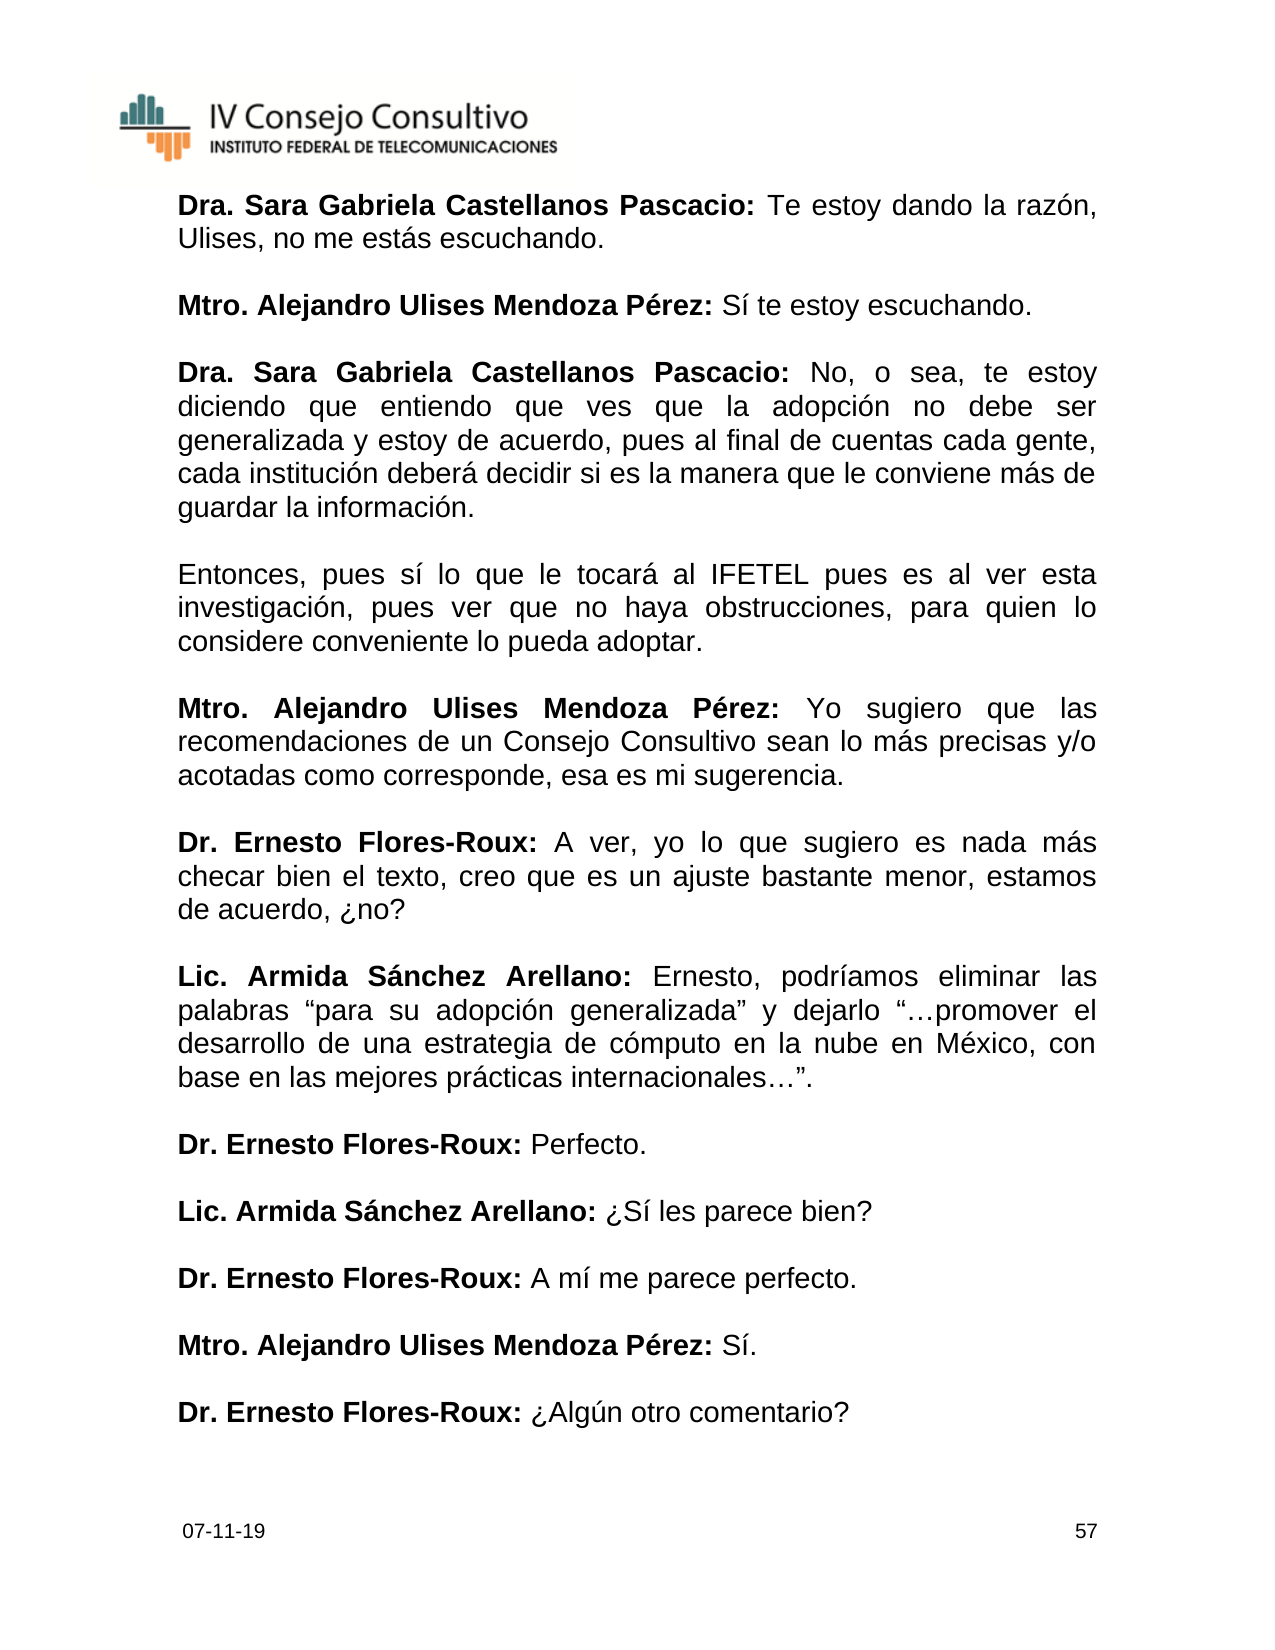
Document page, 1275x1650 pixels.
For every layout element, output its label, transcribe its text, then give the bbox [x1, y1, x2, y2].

text Entonces, pues sí lo que le tocará al IFETEL pues es al ver esta investigación, pues ver que no haya obstrucciones, para quien lo considere conveniente lo pueda adoptar. [177, 557, 1098, 657]
text Mtro. Alejandro Ulises Mendoza Pérez: Yo sugiero que las recomendaciones de un Consejo Consultivo sean lo más precisas y/o acotadas como corresponde, esa es mi sugerencia. [177, 691, 1098, 792]
text Lic. Armida Sánchez Arellano: Ernesto, podríamos eliminar las palabras “para su adopción generalizada” y dejarlo “…promover el desarrollo de una estrategia de cómputo en la nube en México, con base en las mejores prácticas internacionales…”. [177, 959, 1098, 1093]
text Dr. Ernesto Flores-Roux: A ver, yo lo que sugiero es nada más checar bien el texto, creo que es un ajuste bastante menor, estamos de acuerdo, ¿no? [177, 825, 1098, 926]
text Dra. Sara Gabriela Castellanos Pascacio: No, o sea, te estoy diciendo que entiendo que ves que la adopción no debe ser generalizada y estoy de acuerdo, pues al final de cuentas cada gente, cada institución deberá decidir si es la manera que le conviene más de guardar la información. [177, 356, 1098, 523]
text Lic. Armida Sánchez Arellano: ¿Sí les parece bien? [177, 1194, 1098, 1228]
text Dr. Ernesto Flores-Roux: Perfecto. [177, 1127, 1098, 1161]
text Dr. Ernesto Flores-Roux: A mí me parece perfecto. [177, 1261, 1098, 1295]
picture [88, 73, 577, 188]
text Dr. Ernesto Flores-Roux: ¿Algún otro comentario? [177, 1395, 1098, 1429]
text Mtro. Alejandro Ulises Mendoza Pérez: Sí te estoy escuchando. [177, 288, 1098, 322]
text Dra. Sara Gabriela Castellanos Pascacio: Te estoy dando la razón, Ulises, no me estás escuchando. [177, 188, 1098, 255]
text Mtro. Alejandro Ulises Mendoza Pérez: Sí. [177, 1328, 1098, 1362]
